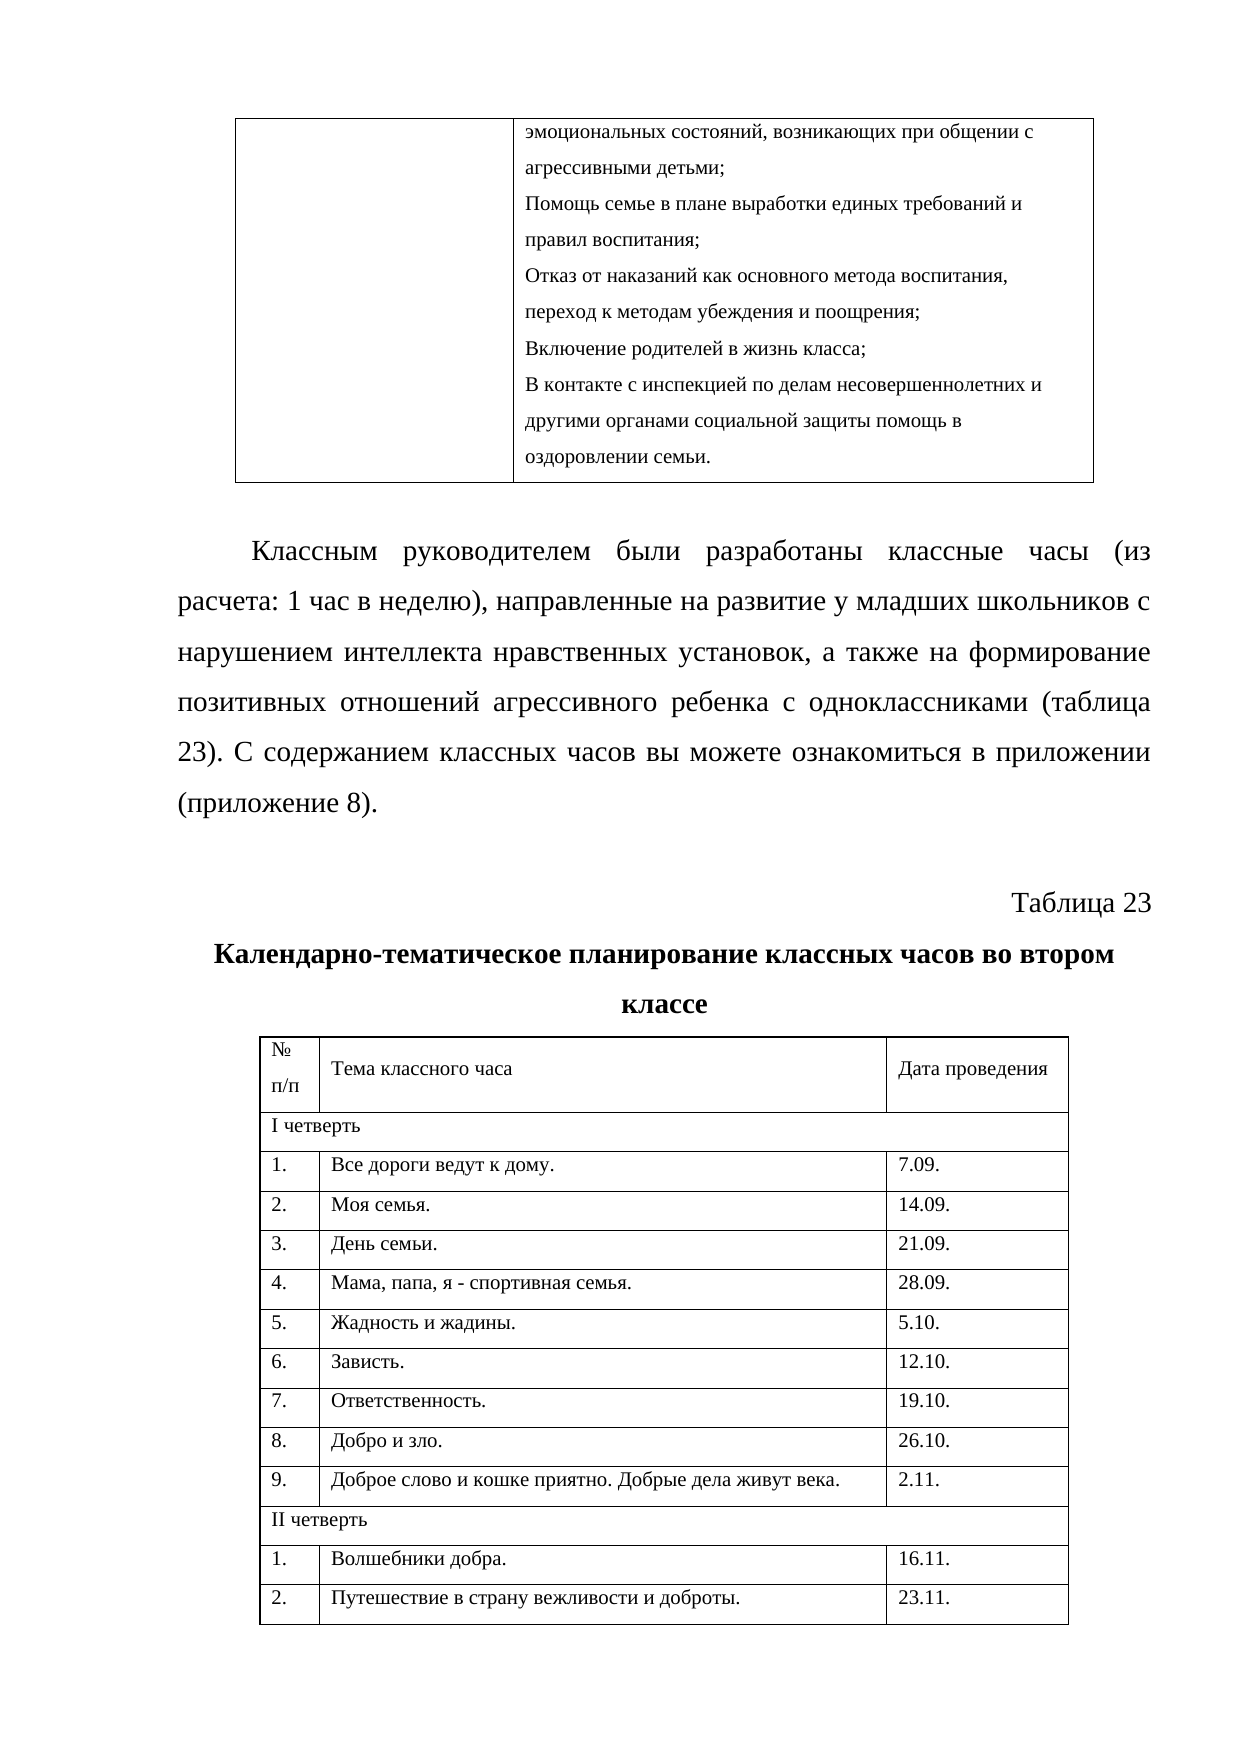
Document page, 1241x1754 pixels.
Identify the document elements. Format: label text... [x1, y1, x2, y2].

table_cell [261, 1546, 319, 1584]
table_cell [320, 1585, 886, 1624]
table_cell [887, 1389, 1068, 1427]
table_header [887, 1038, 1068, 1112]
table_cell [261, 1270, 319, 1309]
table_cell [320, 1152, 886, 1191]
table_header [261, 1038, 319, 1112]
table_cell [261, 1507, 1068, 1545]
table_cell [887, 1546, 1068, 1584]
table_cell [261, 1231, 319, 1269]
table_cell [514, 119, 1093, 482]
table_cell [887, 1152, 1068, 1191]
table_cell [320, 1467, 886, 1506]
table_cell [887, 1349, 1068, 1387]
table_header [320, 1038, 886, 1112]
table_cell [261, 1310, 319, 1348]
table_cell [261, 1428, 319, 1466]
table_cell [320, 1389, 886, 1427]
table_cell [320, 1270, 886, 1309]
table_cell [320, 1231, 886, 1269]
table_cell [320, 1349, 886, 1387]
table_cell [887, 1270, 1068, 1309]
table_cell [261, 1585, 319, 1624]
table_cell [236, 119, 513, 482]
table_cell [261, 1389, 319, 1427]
text Таблица 23 [177, 885, 1152, 919]
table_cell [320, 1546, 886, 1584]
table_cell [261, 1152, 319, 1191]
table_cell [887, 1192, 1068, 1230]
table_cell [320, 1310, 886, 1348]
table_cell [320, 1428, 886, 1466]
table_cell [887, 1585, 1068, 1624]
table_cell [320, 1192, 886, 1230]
text Календарно-тематическое планирование классных часов во втором классе [177, 936, 1152, 1019]
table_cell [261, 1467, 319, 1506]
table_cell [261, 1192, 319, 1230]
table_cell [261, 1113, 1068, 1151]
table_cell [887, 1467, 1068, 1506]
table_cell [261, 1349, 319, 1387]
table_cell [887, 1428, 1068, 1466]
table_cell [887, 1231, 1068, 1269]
text Классным руководителем были разработаны классные часы (из расчета: 1 час в неделю), направленные на развитие у младших школьников с нарушением интеллекта нравственных установок, а также на формирование позитивных отношений агрессивного ребенка с одноклассниками (таблица 23). С содержанием классных часов вы можете ознакомиться в приложении (приложение 8). [177, 533, 1152, 818]
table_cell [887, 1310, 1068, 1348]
